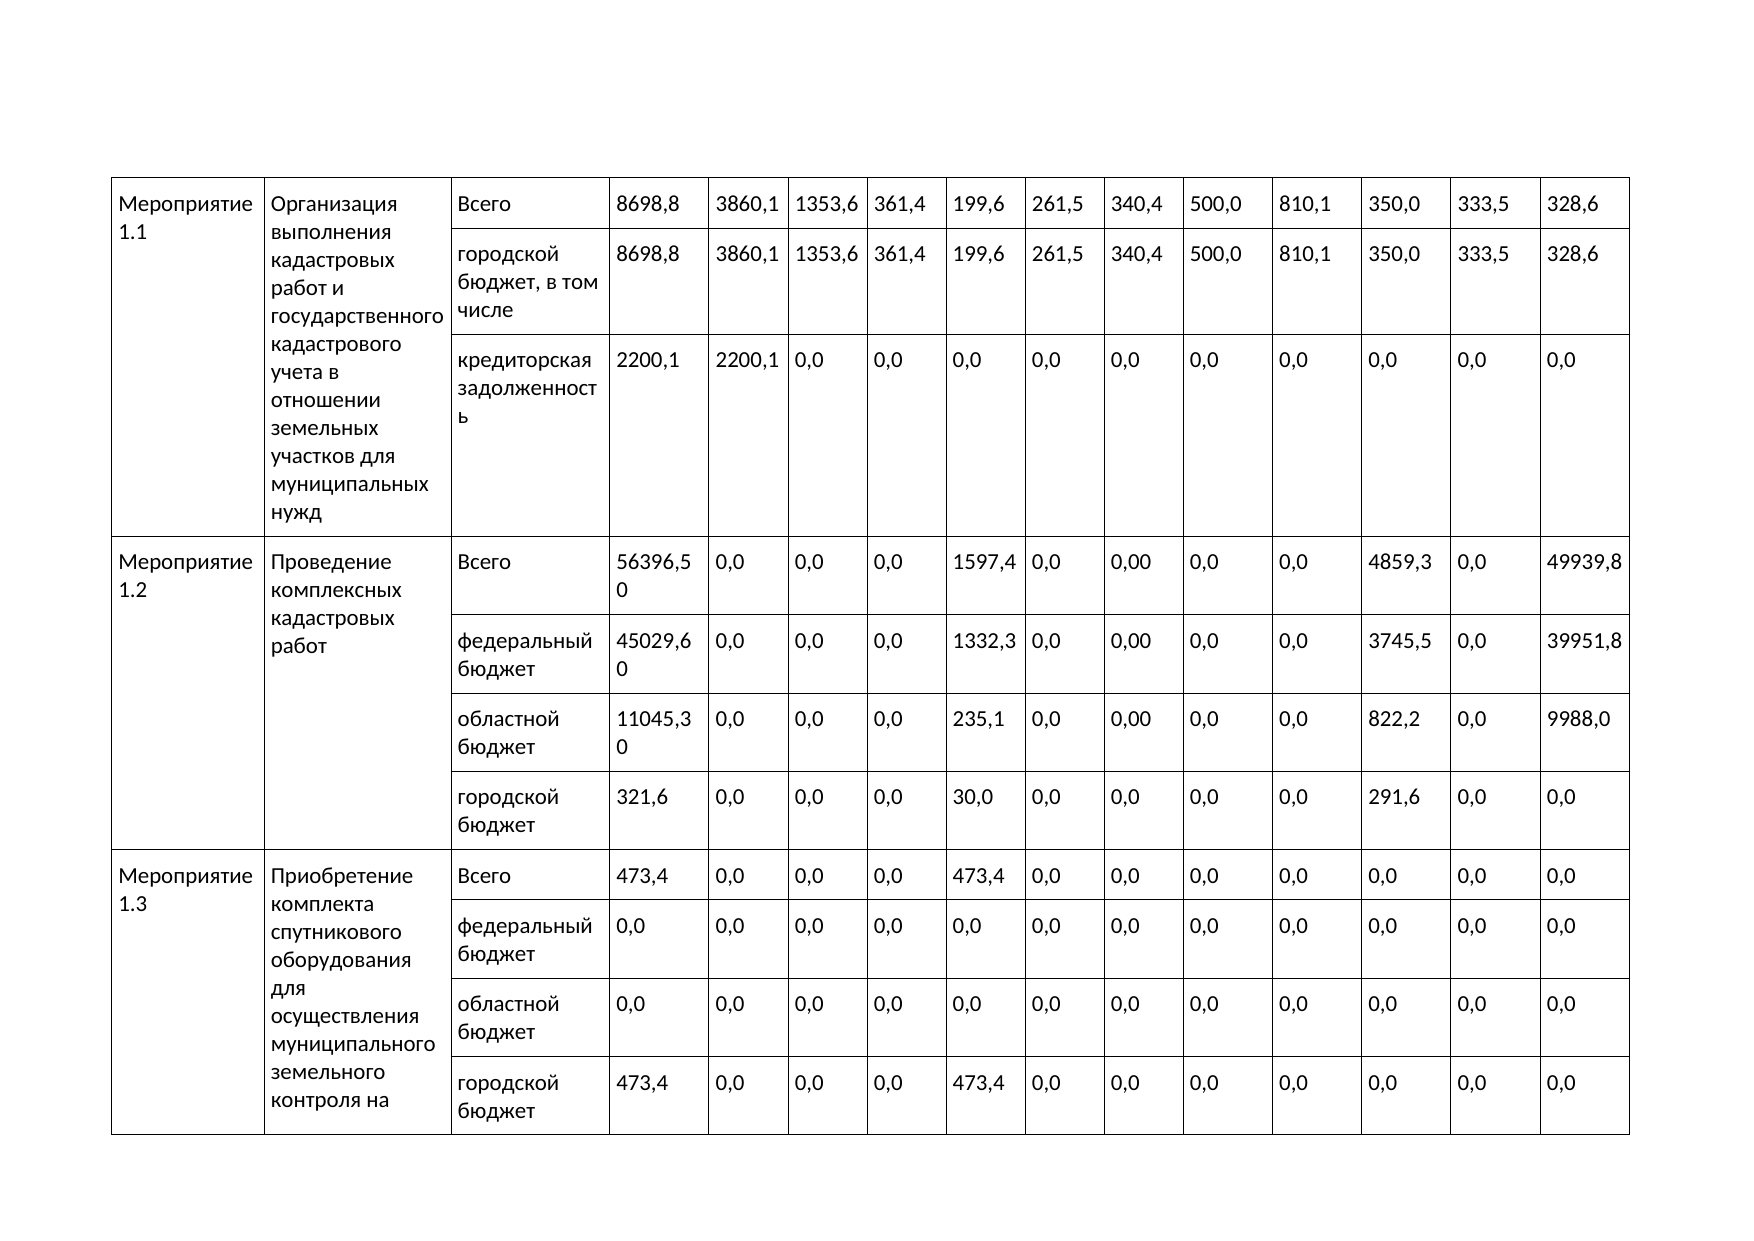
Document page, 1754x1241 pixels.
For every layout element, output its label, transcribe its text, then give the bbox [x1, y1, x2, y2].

table_cell 0,0 [1026, 615, 1104, 692]
table_cell 473,4 [947, 1057, 1025, 1134]
table_cell 0,0 [789, 537, 867, 614]
table_cell 0,0 [1273, 979, 1361, 1056]
table_cell 0,0 [1362, 335, 1450, 536]
table_cell 261,5 [1026, 229, 1104, 334]
table_cell 0,0 [1451, 979, 1540, 1056]
table_cell 500,0 [1184, 178, 1272, 227]
table_cell 0,0 [1184, 335, 1272, 536]
table_cell 340,4 [1105, 178, 1183, 227]
table_cell 810,1 [1273, 229, 1361, 334]
table_cell 0,0 [610, 979, 708, 1056]
table_cell 0,0 [1451, 694, 1540, 771]
table_cell 0,0 [1105, 335, 1183, 536]
table_cell 350,0 [1362, 178, 1450, 227]
table_cell 0,0 [1451, 335, 1540, 536]
table_cell 0,0 [868, 537, 946, 614]
table_cell 0,0 [789, 850, 867, 899]
table_cell 350,0 [1362, 229, 1450, 334]
table_cell 0,0 [1362, 850, 1450, 899]
table_cell 822,2 [1362, 694, 1450, 771]
table_cell 0,00 [1105, 694, 1183, 771]
table_cell 0,0 [1105, 900, 1183, 978]
table_cell 8698,8 [610, 229, 708, 334]
table_cell 0,0 [1451, 772, 1540, 849]
table_cell 261,5 [1026, 178, 1104, 227]
table_cell 500,0 [1184, 229, 1272, 334]
table_cell 235,1 [947, 694, 1025, 771]
table_cell 0,0 [709, 694, 788, 771]
table_cell Всего [452, 850, 609, 899]
table_cell 1597,4 [947, 537, 1025, 614]
table_cell 0,0 [868, 694, 946, 771]
table_cell 0,0 [789, 694, 867, 771]
table_cell 0,0 [789, 900, 867, 978]
table_cell 0,0 [947, 979, 1025, 1056]
table_cell 49939,8 [1541, 537, 1629, 614]
table_cell 0,0 [1026, 537, 1104, 614]
table_cell 0,0 [1541, 850, 1629, 899]
table_cell 1353,6 [789, 229, 867, 334]
table_cell городской бюджет [452, 772, 609, 849]
table_cell 333,5 [1451, 178, 1540, 227]
table_cell 0,0 [1273, 335, 1361, 536]
table_cell 2200,1 [610, 335, 708, 536]
table_cell 0,0 [1273, 1057, 1361, 1134]
table_cell городской бюджет, в том числе [452, 229, 609, 334]
table_cell 9988,0 [1541, 694, 1629, 771]
table_cell 0,0 [1184, 537, 1272, 614]
table_cell 473,4 [610, 1057, 708, 1134]
table_cell Всего [452, 178, 609, 227]
table_cell 3745,5 [1362, 615, 1450, 692]
table_cell 0,0 [709, 979, 788, 1056]
table_cell 0,0 [1105, 772, 1183, 849]
table_cell 0,0 [1105, 979, 1183, 1056]
table_cell федеральный бюджет [452, 900, 609, 978]
table_cell 0,0 [1184, 615, 1272, 692]
table_cell 0,0 [1362, 900, 1450, 978]
table_cell 0,0 [789, 772, 867, 849]
table_cell 0,0 [1026, 694, 1104, 771]
table_cell 0,0 [1026, 772, 1104, 849]
table_cell 0,0 [1362, 979, 1450, 1056]
table_cell 321,6 [610, 772, 708, 849]
table_cell 0,0 [868, 850, 946, 899]
table_cell 340,4 [1105, 229, 1183, 334]
table_cell 328,6 [1541, 178, 1629, 227]
table_cell 0,0 [1451, 537, 1540, 614]
table_cell 30,0 [947, 772, 1025, 849]
table_cell 0,0 [1451, 850, 1540, 899]
table_cell 0,0 [1026, 1057, 1104, 1134]
table_cell 1353,6 [789, 178, 867, 227]
table_cell 0,0 [1273, 772, 1361, 849]
table_cell 0,0 [947, 335, 1025, 536]
table_cell Мероприятие 1.2 [112, 537, 264, 849]
table_cell Мероприятие 1.3 [112, 850, 264, 1134]
table_cell Приобретение комплекта спутникового оборудования для осуществления муниципального земельного контроля на территории муниципального образования города Благовещенска [265, 850, 451, 1134]
table_cell 0,0 [1184, 772, 1272, 849]
table_cell 0,0 [1026, 979, 1104, 1056]
table_cell 0,0 [1273, 900, 1361, 978]
table_cell 0,0 [1273, 537, 1361, 614]
table_cell 0,0 [1541, 979, 1629, 1056]
table_cell 0,0 [1541, 900, 1629, 978]
table_cell 0,0 [1105, 1057, 1183, 1134]
table_cell 0,0 [1273, 694, 1361, 771]
table_cell 0,00 [1105, 615, 1183, 692]
table_cell 0,0 [1105, 850, 1183, 899]
table_cell 473,4 [610, 850, 708, 899]
table_cell 0,0 [1451, 1057, 1540, 1134]
table_cell Организация выполнения кадастровых работ и государственного кадастрового учета в отношении земельных участков для муниципальных нужд [265, 178, 451, 536]
table_cell 0,0 [1273, 850, 1361, 899]
table_cell 0,0 [1273, 615, 1361, 692]
table_cell 0,0 [1026, 335, 1104, 536]
table_cell 0,0 [1184, 979, 1272, 1056]
table_cell 199,6 [947, 229, 1025, 334]
table_cell 3860,1 [709, 178, 788, 227]
table_cell 0,0 [1184, 900, 1272, 978]
table_cell 0,0 [1541, 335, 1629, 536]
table_cell 39951,8 [1541, 615, 1629, 692]
table_cell 0,0 [868, 615, 946, 692]
table_cell 3860,1 [709, 229, 788, 334]
table_cell 199,6 [947, 178, 1025, 227]
table_cell 0,0 [868, 1057, 946, 1134]
table_cell 0,0 [1451, 615, 1540, 692]
table_cell 291,6 [1362, 772, 1450, 849]
table_cell федеральный бюджет [452, 615, 609, 692]
table_cell 0,0 [789, 615, 867, 692]
table_cell 0,0 [709, 772, 788, 849]
table_cell 0,0 [1184, 850, 1272, 899]
table_cell 810,1 [1273, 178, 1361, 227]
table_cell 0,0 [789, 979, 867, 1056]
table_cell 0,0 [709, 615, 788, 692]
table_cell 45029,60 [610, 615, 708, 692]
table_cell 0,0 [947, 900, 1025, 978]
table_cell 0,0 [868, 772, 946, 849]
table_cell 0,0 [868, 979, 946, 1056]
table_cell 0,0 [789, 335, 867, 536]
table_cell 2200,1 [709, 335, 788, 536]
table_cell 0,00 [1105, 537, 1183, 614]
table_cell 8698,8 [610, 178, 708, 227]
table_cell 0,0 [1184, 1057, 1272, 1134]
table_cell 1332,3 [947, 615, 1025, 692]
table_cell 0,0 [709, 850, 788, 899]
table_cell 56396,50 [610, 537, 708, 614]
table_cell 0,0 [1026, 900, 1104, 978]
table_cell 0,0 [610, 900, 708, 978]
table_cell городской бюджет [452, 1057, 609, 1134]
table_cell 473,4 [947, 850, 1025, 899]
table_cell 0,0 [789, 1057, 867, 1134]
table_cell 333,5 [1451, 229, 1540, 334]
table_cell 0,0 [1026, 850, 1104, 899]
table_cell 0,0 [709, 1057, 788, 1134]
table_cell 328,6 [1541, 229, 1629, 334]
table_cell 4859,3 [1362, 537, 1450, 614]
table_cell 361,4 [868, 229, 946, 334]
table_cell 361,4 [868, 178, 946, 227]
table_cell 0,0 [1541, 772, 1629, 849]
table_cell Всего [452, 537, 609, 614]
table_cell 0,0 [1451, 900, 1540, 978]
table_cell 0,0 [1541, 1057, 1629, 1134]
table_cell областной бюджет [452, 694, 609, 771]
table_cell кредиторская задолженность [452, 335, 609, 536]
table_cell Мероприятие 1.1 [112, 178, 264, 536]
table_cell 0,0 [709, 900, 788, 978]
table_cell Проведение комплексных кадастровых работ [265, 537, 451, 849]
table_cell 11045,30 [610, 694, 708, 771]
table_cell областной бюджет [452, 979, 609, 1056]
table_cell 0,0 [1362, 1057, 1450, 1134]
table_cell 0,0 [868, 335, 946, 536]
table_cell 0,0 [868, 900, 946, 978]
table_cell 0,0 [1184, 694, 1272, 771]
table_cell 0,0 [709, 537, 788, 614]
